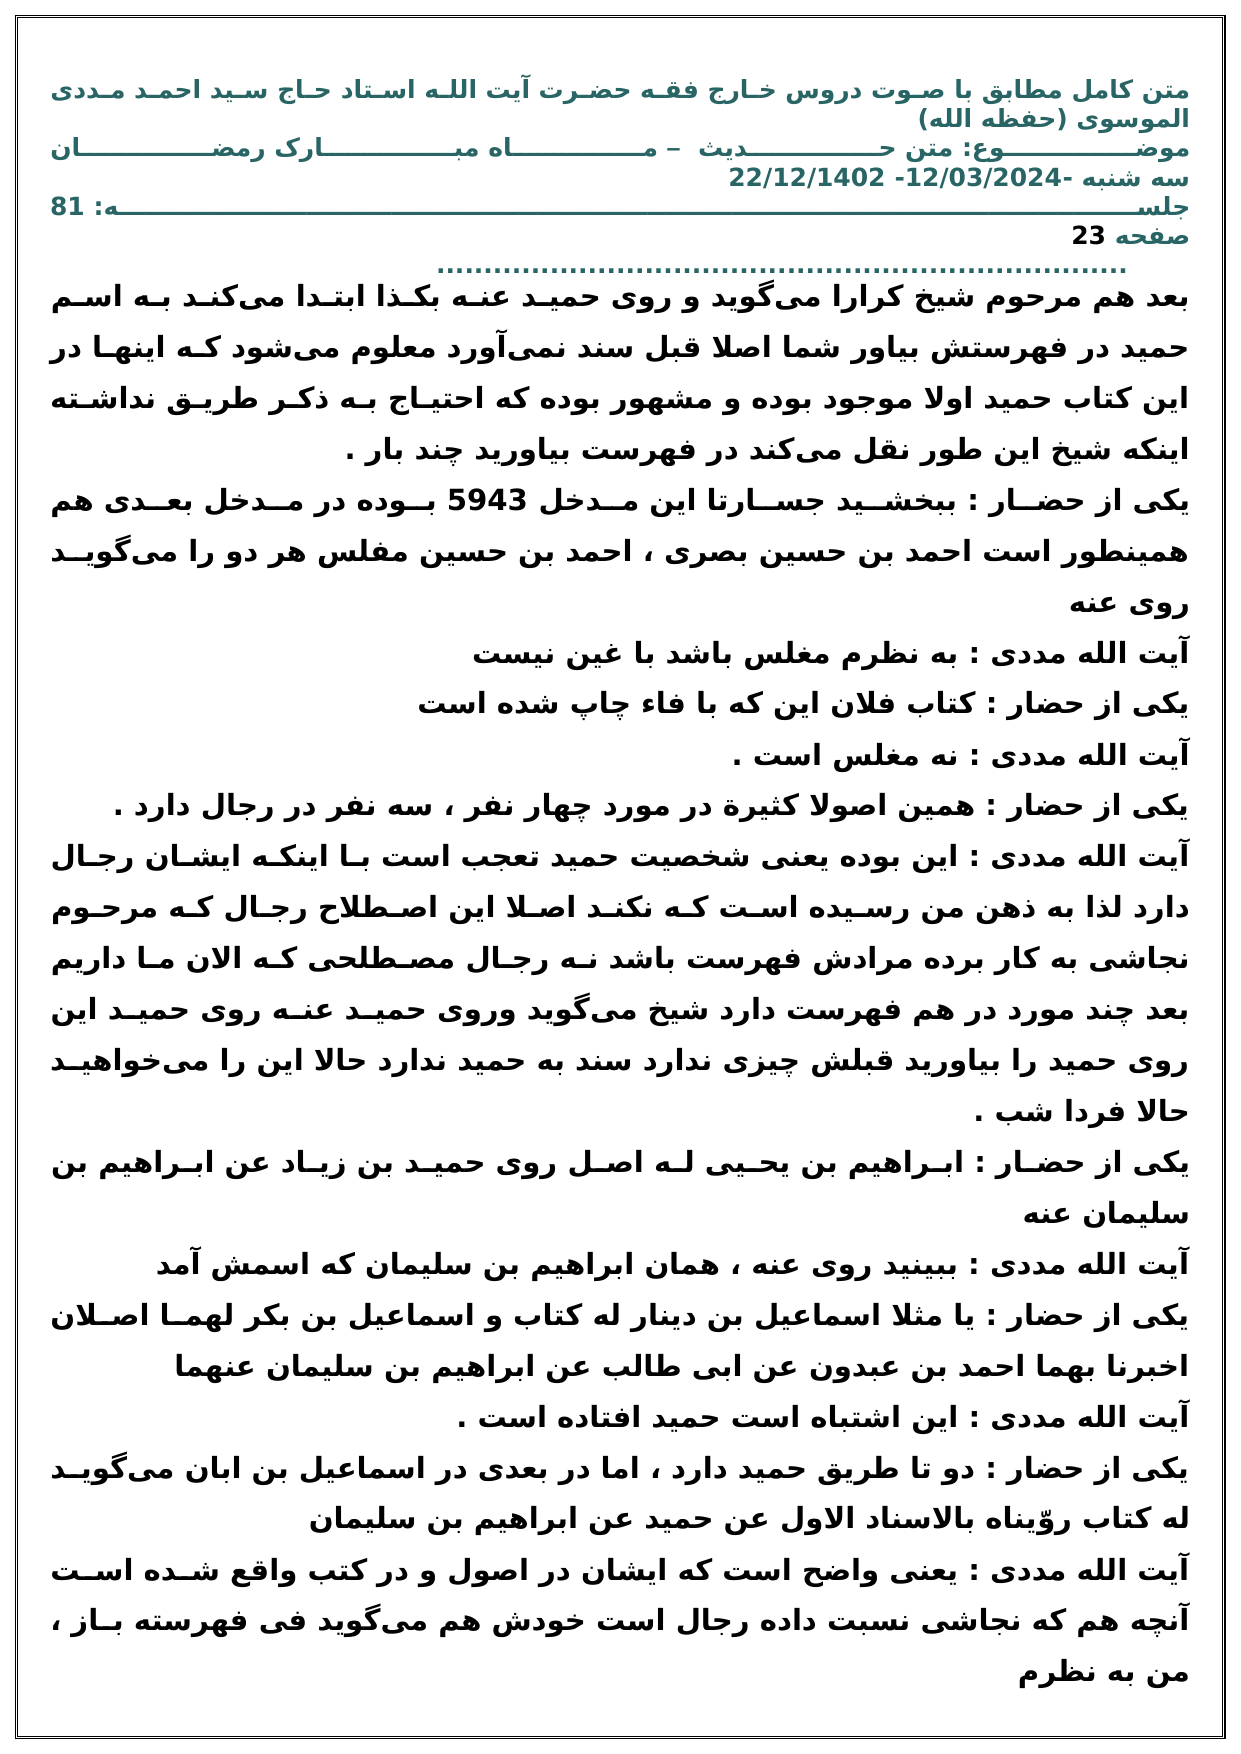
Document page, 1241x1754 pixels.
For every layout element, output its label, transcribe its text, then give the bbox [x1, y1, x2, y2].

text آیت الله مددی : این اشتباه است حمید افتاده است . [50, 1400, 1190, 1434]
text آیت الله مددی : این بوده یعنی شخصیت حمید تعجب است با اینکه ایشان رجال دارد لذا به ذهن من رسیده است که نکند اصلا این اصطلاح رجال که مرحوم نجاشی به کار برده مرادش فهرست باشد نه رجال مصطلحی که الان ما داریم بعد چند مورد در هم فهرست دارد شیخ می‌گوید وروی حمید عنه روی حمید این روی حمید را بیاورید قبلش چیزی ندارد سند به حمید ندارد حالا این را می‌خواهید حالا فردا شب . [50, 840, 1190, 1128]
text آیت الله مددی : یعنی واضح است که ایشان در اصول و در کتب واقع شده است آنچه هم که نجاشی نسبت داده رجال است خودش هم می‌گوید فی فهرسته باز ، من به نظرم [50, 1553, 1190, 1689]
text آیت الله مددی : نه مغلس است . [50, 738, 1190, 772]
text آیت الله مددی : به نظرم مغلس باشد با غین نیست [50, 636, 1190, 670]
text یکی از حضار : ببخشید جسارتا این مدخل 5943 بوده در مدخل بعدی هم همینطور است احمد بن حسین بصری ، احمد بن حسین مفلس هر دو را می‌گوید روی عنه [50, 483, 1190, 619]
text بعد هم مرحوم شیخ کرارا می‌گوید و روی حمید عنه بکذا ابتدا می‌کند به اسم حمید در فهرستش بیاور شما اصلا قبل سند نمی‌آورد معلوم می‌شود که اینها در این کتاب حمید اولا موجود بوده و مشهور بوده که احتیاج به ذکر طریق نداشته اینکه شیخ این طور نقل می‌کند در فهرست بیاورید چند بار . [50, 279, 1190, 466]
text یکی از حضار : یا مثلا اسماعیل بن دینار له کتاب و اسماعیل بن بکر لهما اصلان اخبرنا بهما احمد بن عبدون عن ابی طالب عن ابراهیم بن سلیمان عنهما [50, 1298, 1190, 1383]
text یکی از حضار : دو تا طریق حمید دارد ، اما در بعدی در اسماعیل بن ابان می‌گوید له کتاب روّیناه بالاسناد الاول عن حمید عن ابراهیم بن سلیمان [50, 1451, 1190, 1536]
text یکی از حضار : کتاب فلان این که با فاء چاپ شده است [50, 687, 1190, 721]
text آیت الله مددی : ببینید روی عنه ، همان ابراهیم بن سلیمان که اسمش آمد [50, 1247, 1190, 1281]
text یکی از حضار : همین اصولا کثیرة در مورد چهار نفر ، سه نفر در رجال دارد . [50, 789, 1190, 823]
text یکی از حضار : ابراهیم بن یحیی له اصل روی حمید بن زیاد عن ابراهیم بن سلیمان عنه [50, 1145, 1190, 1230]
